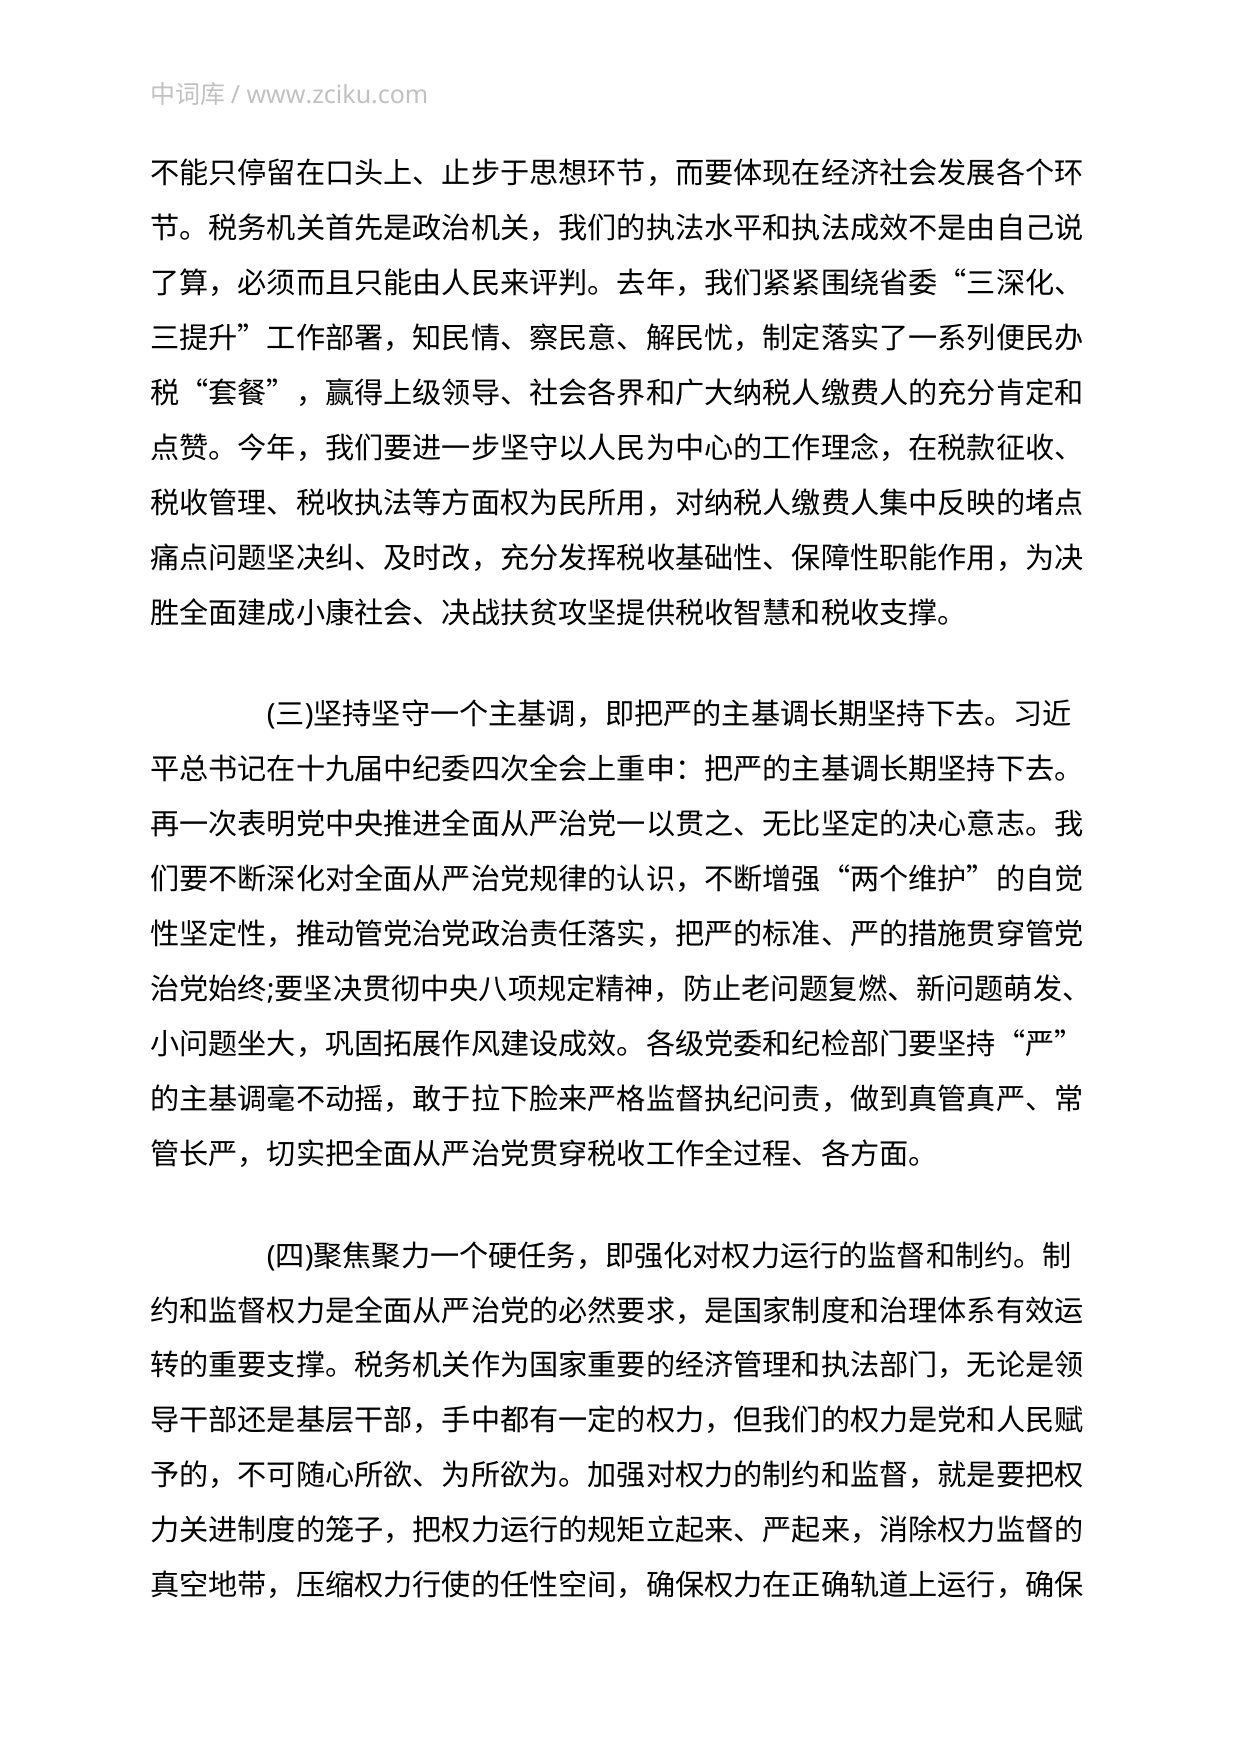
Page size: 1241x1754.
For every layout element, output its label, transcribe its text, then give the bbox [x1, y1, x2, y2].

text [150, 150, 1090, 631]
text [150, 1232, 1090, 1604]
text (三)坚持坚守一个主基调，即把严的主基调长期坚持下去。习近平总书记在十九届中纪委四次全会上重申：把严的主基调长期坚持下去。再一次表明党中央推进全面从严治党一以贯之、无比坚定的决心意志。我们要不断深化对全面从严治党规律的认识，不断增强“两个维护”的自觉性坚定性，推动管党治党政治责任落实，把严的标准、严的措施贯穿管党治党始终;要坚决贯彻中央八项规定精神，防止老问题复燃、新问题萌发、小问题坐大，巩固拓展作风建设成效。各级党委和纪检部门要坚持“严”的主基调毫不动摇，敢于拉下脸来严格监督执纪问责，做到真管真严、常管长严，切实把全面从严治党贯穿税收工作全过程、各方面。 [150, 691, 1090, 1173]
